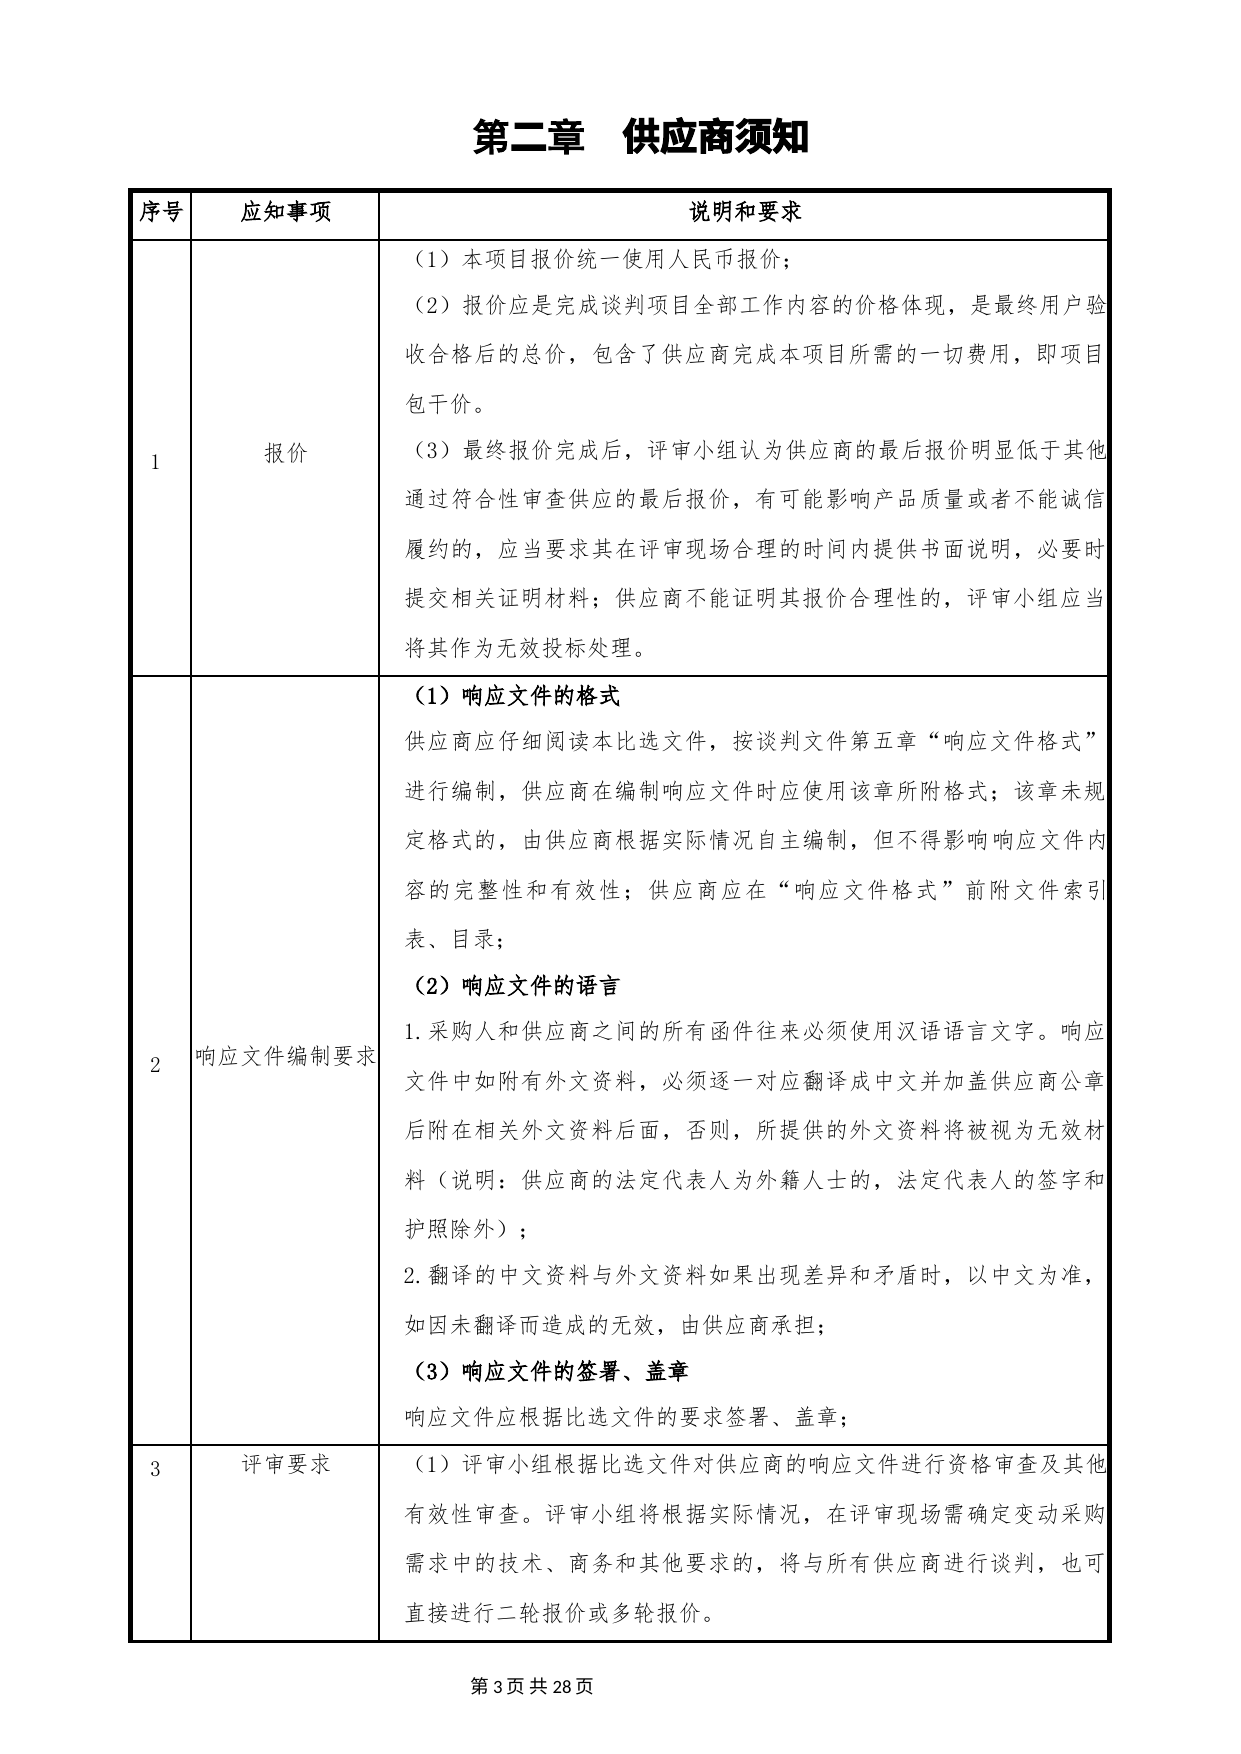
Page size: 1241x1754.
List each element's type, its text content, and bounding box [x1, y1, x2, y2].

table_cell 报价 [192, 241, 378, 675]
table_header 序号 [133, 193, 190, 238]
subtitle 第二章 供应商须知 [160, 101, 1122, 167]
table_cell 评审要求 [192, 1446, 378, 1640]
table_cell [133, 677, 190, 1444]
table_cell 响应文件编制要求 [192, 677, 378, 1444]
table_cell [133, 241, 190, 675]
table_header 应知事项 [192, 193, 378, 238]
table_header 说明和要求 [380, 193, 1107, 238]
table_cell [380, 1446, 1107, 1640]
table_cell （1）响应文件的格式 供应商应仔细阅读本比选文件，按谈判文件第五章“响应文件格式”进行编制，供应商在编制响应文件时应使用该章所附格式；该章未规定格式的，由供应商根据实际情况自主编制，但不得影响响应文件内容的完整性和有效性；供应商应在“响应文件格式”前附文件索引表、目录； （2）响应文件的语言 1.采购人和供应商之间的所有函件往来必须使用汉语语言文字。响应文件中如附有外文资料，必须逐一对应翻译成中文并加盖供应商公章后附在相关外文资料后面，否则，所提供的外文资料将被视为无效材料（说明：供应商的法定代表人为外籍人士的，法定代表人的签字和护照除外）； 2.翻译的中文资料与外文资料如果出现差异和矛盾时，以中文为准，如因未翻译而造成的无效，由供应商承担； （3）响应文件的签署、盖章 响应文件应根据比选文件的要求签署、盖章； [380, 677, 1107, 1444]
table_cell [133, 1446, 190, 1640]
table_cell （1）本项目报价统一使用人民币报价； （2）报价应是完成谈判项目全部工作内容的价格体现，是最终用户验收合格后的总价，包含了供应商完成本项目所需的一切费用，即项目包干价。 （3）最终报价完成后，评审小组认为供应商的最后报价明显低于其他通过符合性审查供应的最后报价，有可能影响产品质量或者不能诚信履约的，应当要求其在评审现场合理的时间内提供书面说明，必要时提交相关证明材料；供应商不能证明其报价合理性的，评审小组应当将其作为无效投标处理。 [380, 241, 1107, 675]
